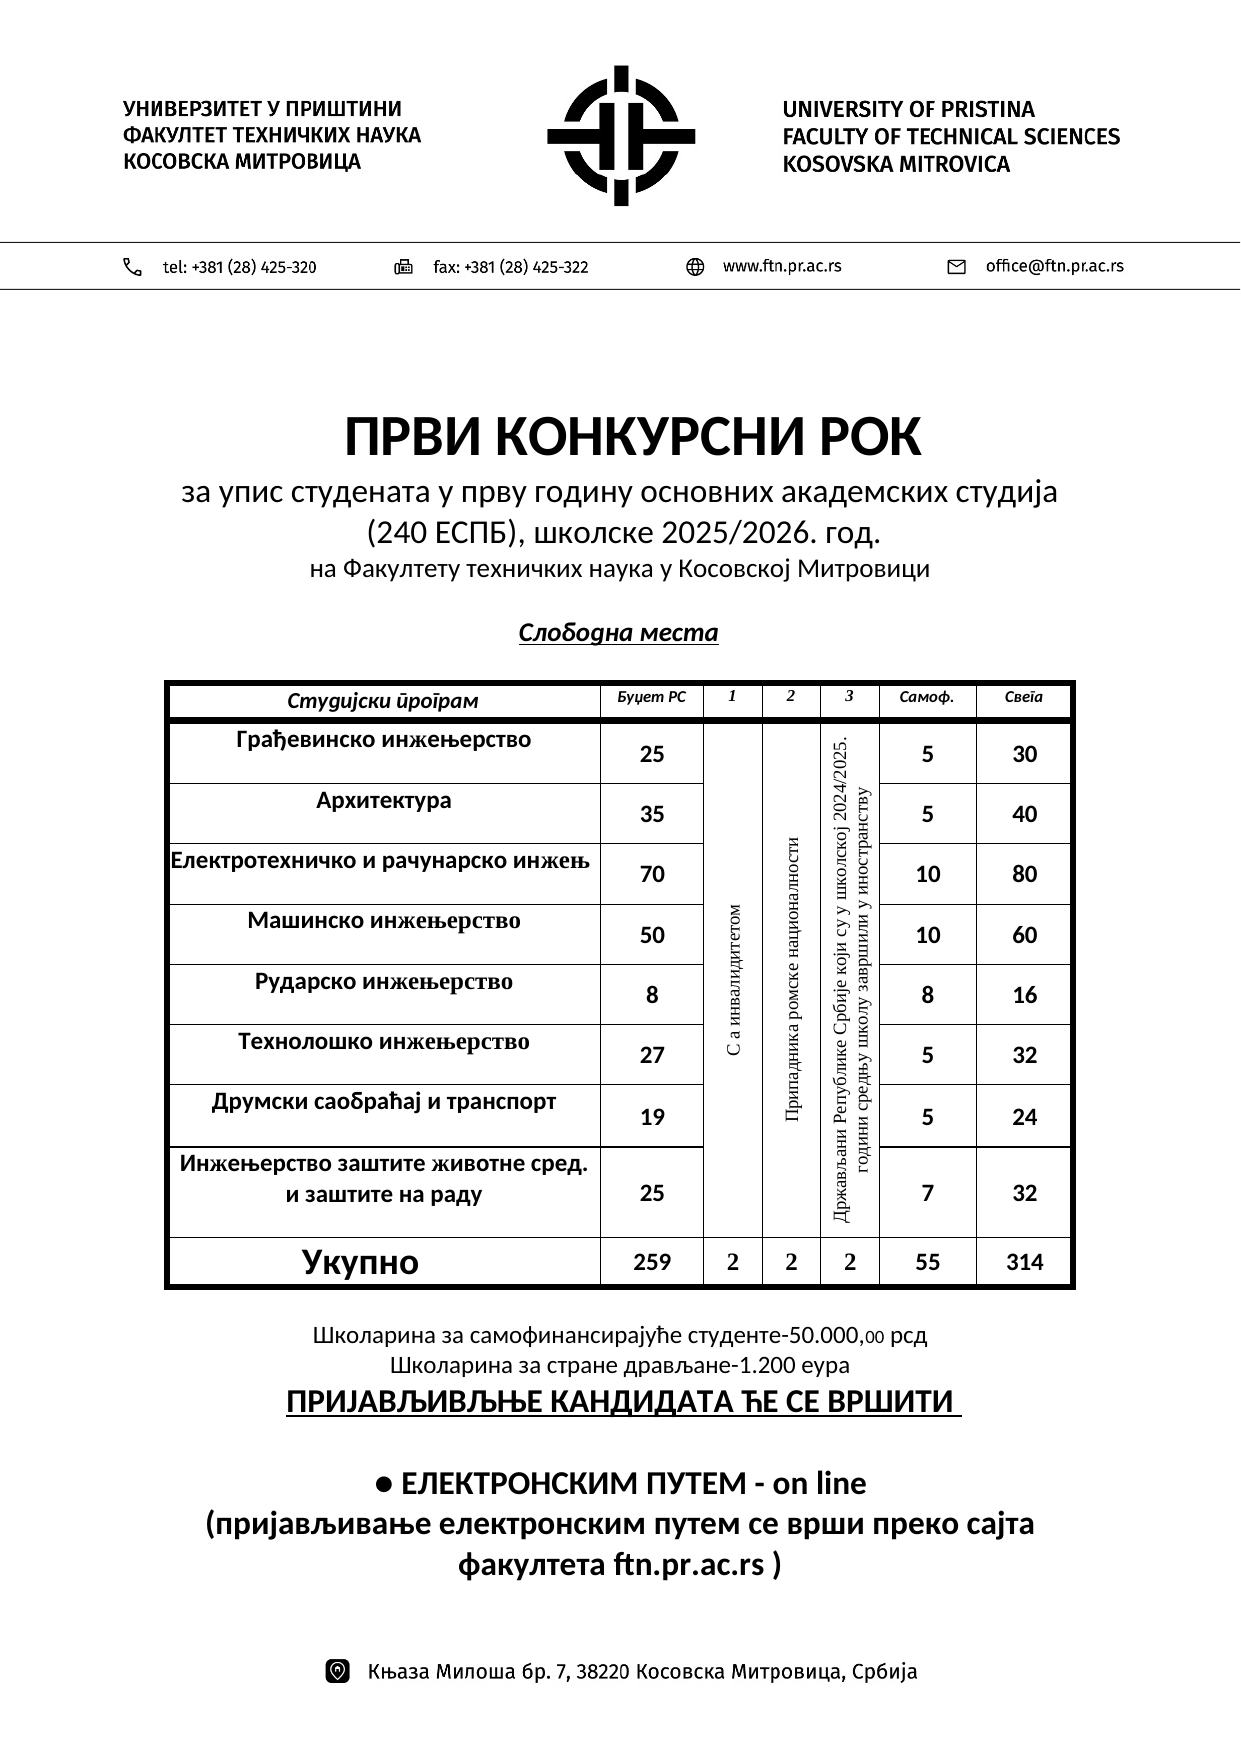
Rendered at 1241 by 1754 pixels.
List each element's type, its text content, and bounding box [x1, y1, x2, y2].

text на Факултету техничких наука у Косовској Митровици [150, 551, 1090, 584]
table_cell 10 [880, 844, 976, 903]
table_header Буџет РС [601, 686, 703, 717]
table_cell 24 [977, 1085, 1070, 1146]
table_cell 32 [977, 1025, 1070, 1084]
table_cell 314 [977, 1238, 1070, 1284]
table_cell 7 [880, 1148, 976, 1237]
table_cell Држављани Републике Србије који су у школској 2024/2025. години средњу школу завршили у иностранству [821, 724, 879, 1237]
table_cell Рударско инжењерство [170, 965, 600, 1024]
table_cell 10 [880, 905, 976, 964]
text за упис студената у прву годину основних академских студија [150, 470, 1090, 511]
table_cell 70 [601, 844, 703, 903]
table_cell 27 [601, 1025, 703, 1084]
table_header 2 [763, 686, 820, 717]
table_cell 35 [601, 784, 703, 843]
table_cell 8 [880, 965, 976, 1024]
text Школарина за самофинансирајуће студенте-50.000,00 рсд [150, 1319, 1090, 1350]
table_cell 25 [601, 1148, 703, 1237]
table_cell 30 [977, 724, 1070, 783]
table_cell 5 [880, 1085, 976, 1146]
table_cell 55 [880, 1238, 976, 1284]
table_cell С а инвалидитетом [704, 724, 762, 1237]
table_cell 2 [763, 1238, 820, 1284]
table_cell 80 [977, 844, 1070, 903]
table_header 1 [704, 686, 762, 717]
picture [0, 0, 1241, 1754]
table_cell 5 [880, 724, 976, 783]
table_cell Грађевинско инжењерство [170, 724, 600, 783]
table_cell 8 [601, 965, 703, 1024]
table_cell 2 [704, 1238, 762, 1284]
table_header 3 [821, 686, 879, 717]
table_cell 32 [977, 1148, 1070, 1237]
table_cell Архитектура [170, 784, 600, 843]
subtitle ПРВИ КОНКУРСНИ РОК [150, 399, 1090, 470]
text ● ЕЛЕКТРОНСКИМ ПУТЕМ - on line [150, 1462, 1090, 1502]
table_cell 5 [880, 1025, 976, 1084]
text (240 ЕСПБ), школске 2025/2026. год. [150, 511, 1090, 551]
table_cell Машинско инжењерство [170, 905, 600, 964]
table_header Студијски програм [170, 686, 600, 717]
table_cell Припадника ромске националности [763, 724, 820, 1237]
table_cell 259 [601, 1238, 703, 1284]
table_cell 50 [601, 905, 703, 964]
table_cell 25 [601, 724, 703, 783]
table_cell Друмски саобраћај и транспорт [170, 1085, 600, 1146]
table_cell Електротехничко и рачунарско инжењ [170, 844, 600, 903]
table_cell Инжењерство заштите животне сред. и заштите на раду [170, 1148, 600, 1237]
text Школарина за стране дрављане-1.200 еура [150, 1350, 1090, 1380]
table_header Самоф. [880, 686, 976, 717]
table_header Свега [977, 686, 1070, 717]
table_cell Укупно [170, 1238, 600, 1284]
table_cell 16 [977, 965, 1070, 1024]
text Слободна места [150, 616, 1090, 649]
table_cell 5 [880, 784, 976, 843]
table_cell 2 [821, 1238, 879, 1284]
table_cell 19 [601, 1085, 703, 1146]
text (пријављивање електронским путем се врши преко сајта факултета ftn.pr.ac.rs ) [150, 1502, 1090, 1584]
text ПРИЈАВЉИВЉЊЕ КАНДИДАТА ЋЕ СЕ ВРШИТИ [150, 1380, 1090, 1421]
table_cell 40 [977, 784, 1070, 843]
table_cell Технолошко инжењерство [170, 1025, 600, 1084]
table_cell 60 [977, 905, 1070, 964]
